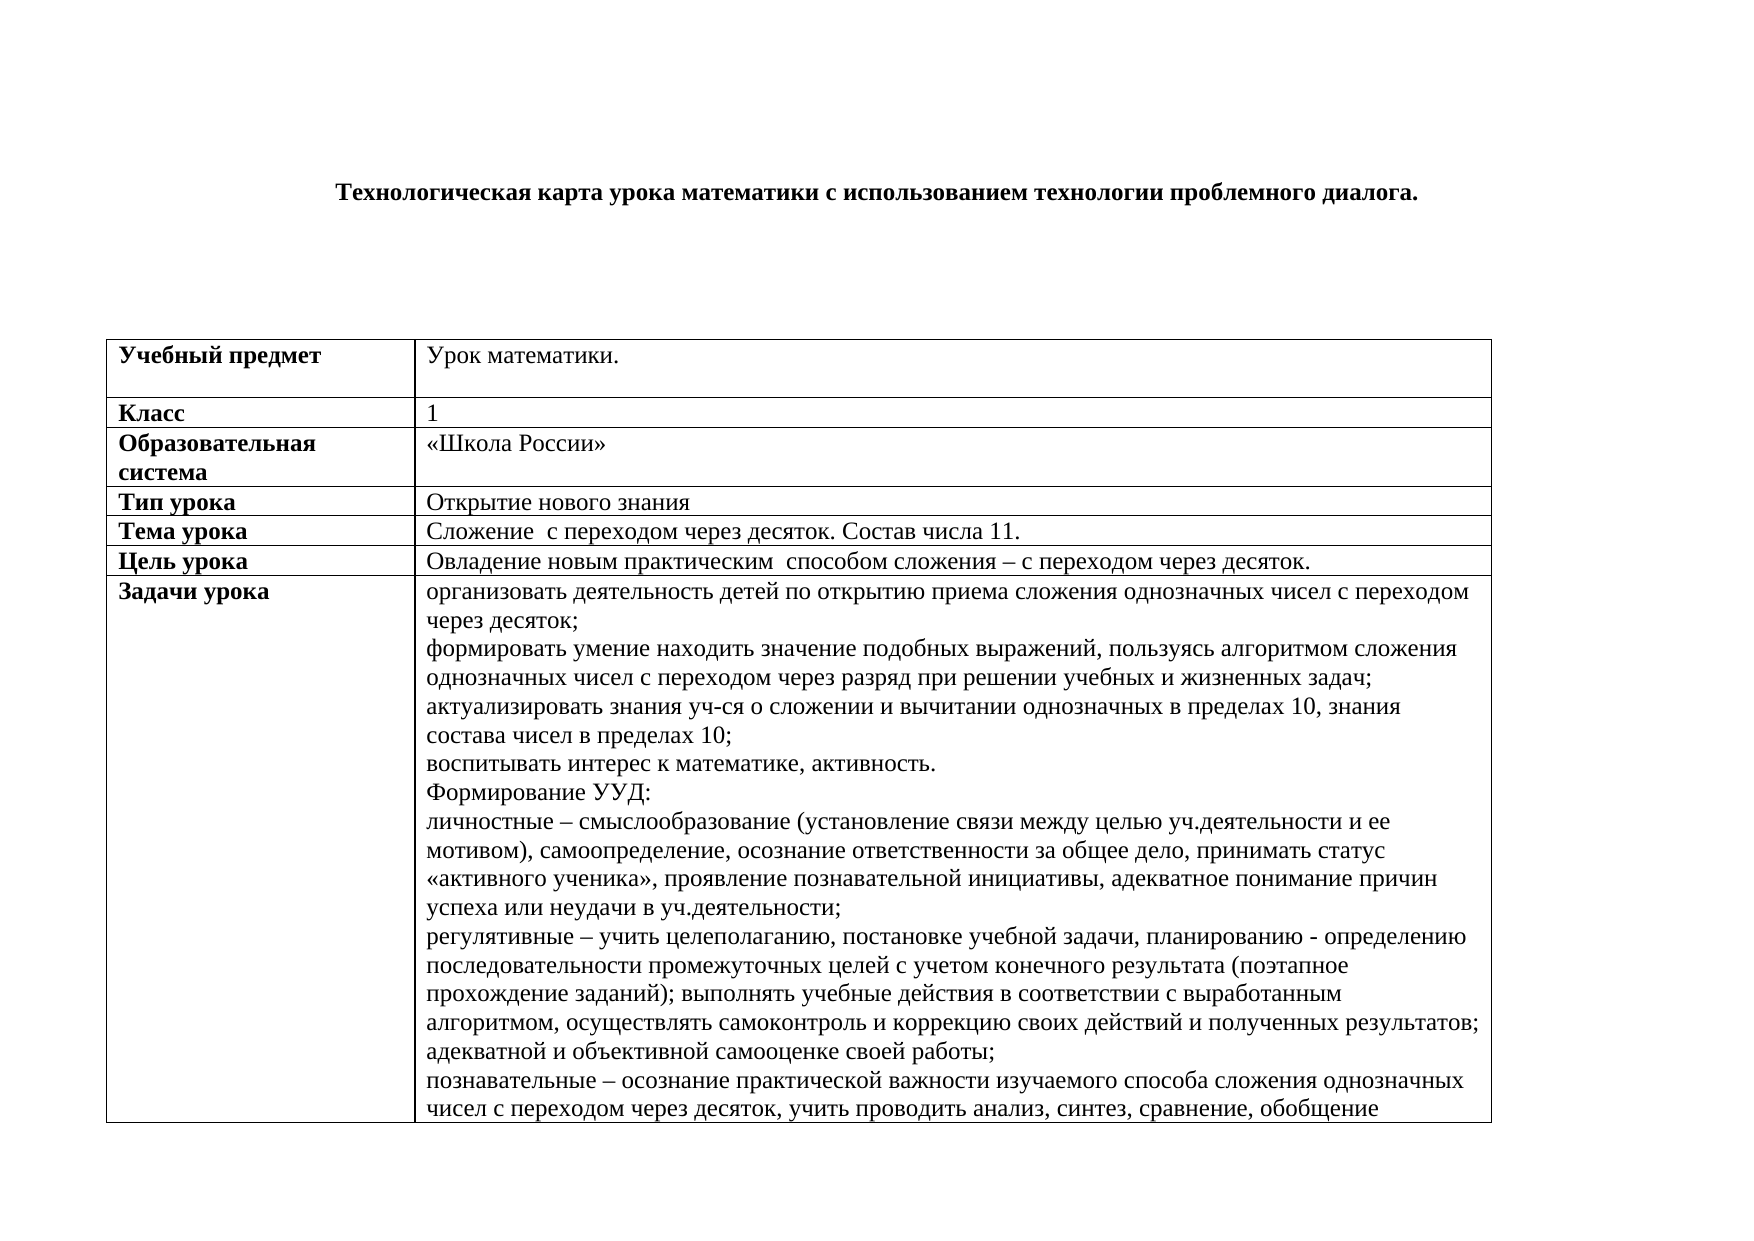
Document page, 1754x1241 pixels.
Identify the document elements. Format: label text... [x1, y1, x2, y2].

table_cell Открытие нового знания [416, 487, 1491, 515]
table_header Учебный предмет [107, 340, 414, 397]
table_cell Тип урока [107, 487, 414, 515]
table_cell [416, 576, 1491, 1122]
table_cell Сложение с переходом через десяток. Состав числа 11. [416, 516, 1491, 545]
table_cell 1 [416, 398, 1491, 427]
table_cell Тема урока [107, 516, 414, 545]
table_cell Задачи урока [107, 576, 414, 1122]
table_cell Класс [107, 398, 414, 427]
table_header Урок математики. [416, 340, 1491, 397]
text Технологическая карта урока математики с использованием технологии проблемного диалога. [118, 177, 1636, 206]
table_cell Образовательная система [107, 428, 414, 486]
table_cell Цель урока [107, 546, 414, 575]
table_cell Овладение новым практическим способом сложения – с переходом через десяток. [416, 546, 1491, 575]
table_cell «Школа России» [416, 428, 1491, 486]
